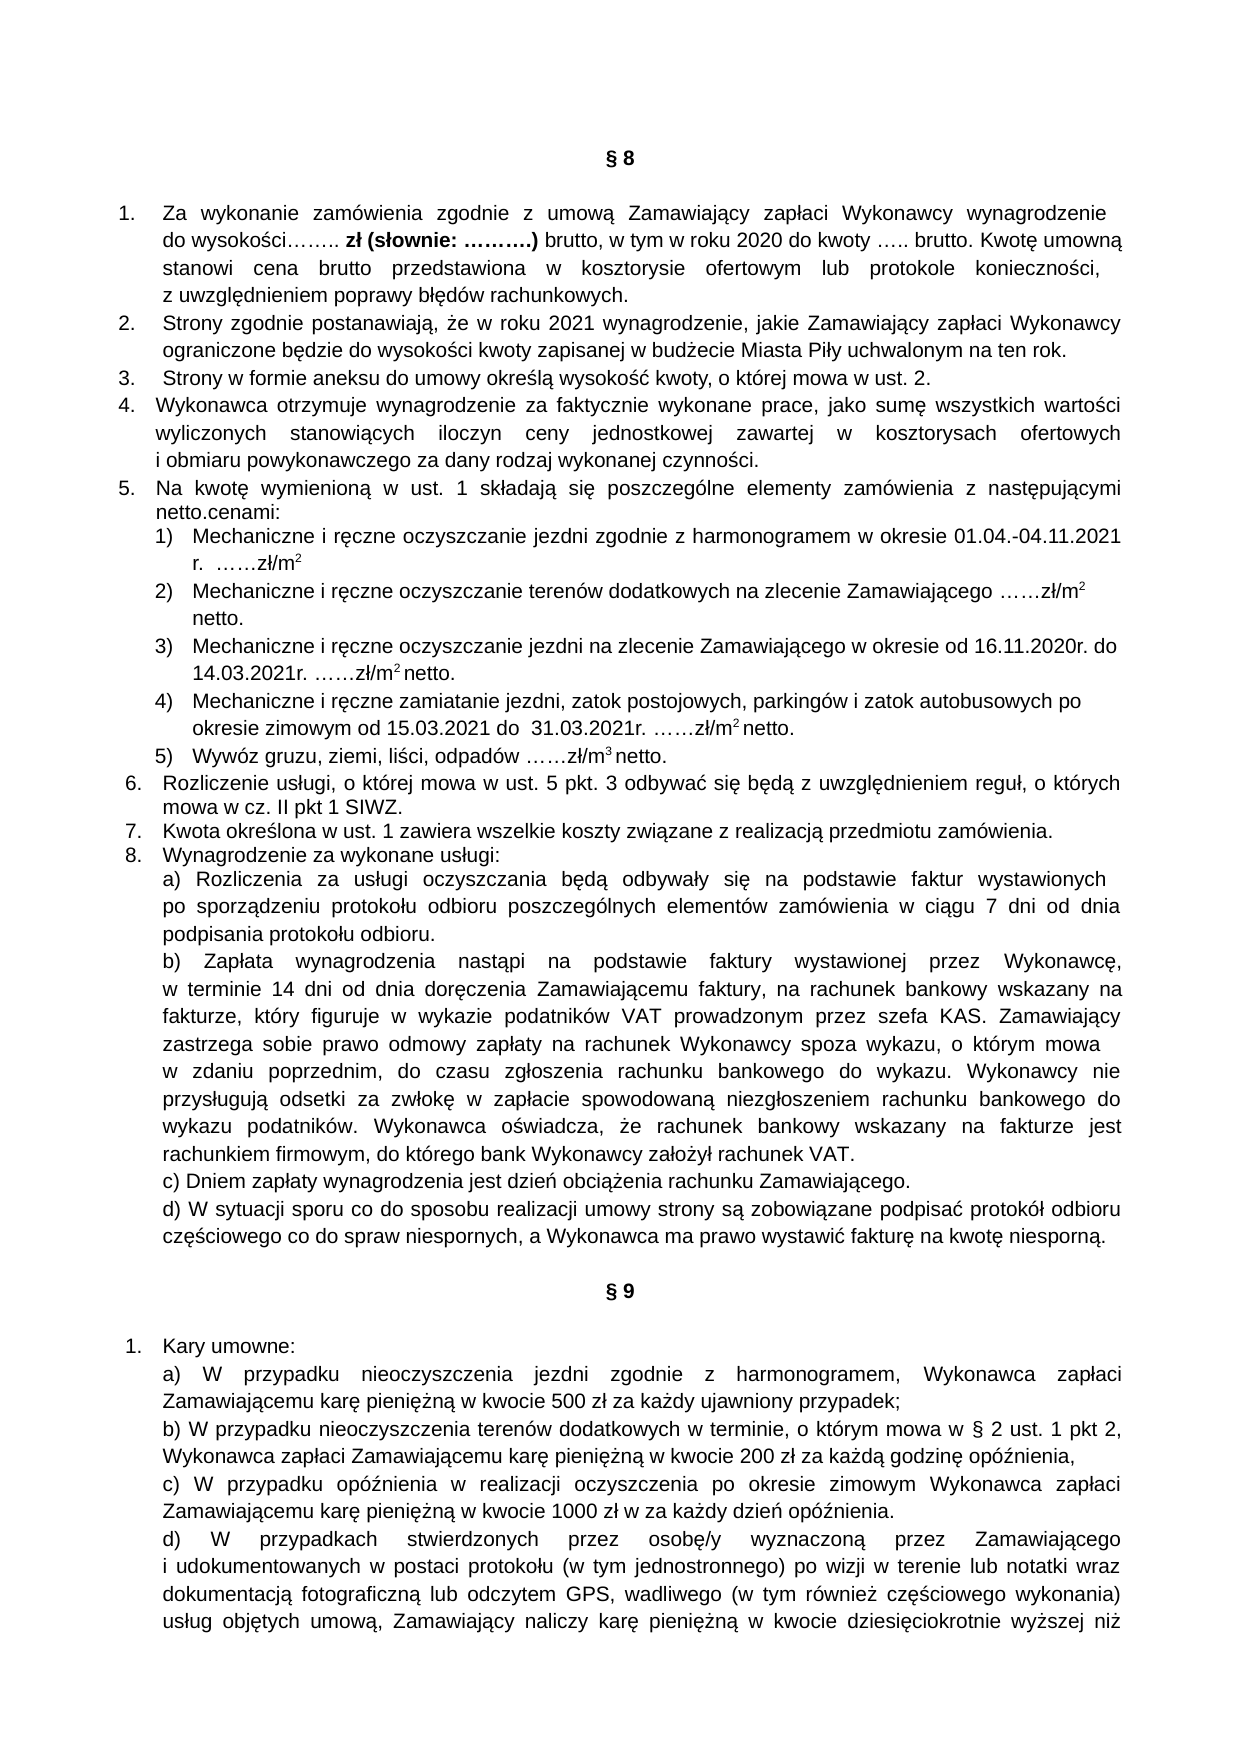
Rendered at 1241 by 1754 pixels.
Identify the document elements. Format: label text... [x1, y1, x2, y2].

list Wykonawca otrzymuje wynagrodzenie za faktycznie wykonane prace, jako sumę wszystkich wartości wyliczonych stanowiących iloczyn ceny jednostkowej zawartej w kosztorysach ofertowych i obmiaru powykonawczego za dany rodzaj wykonanej czynności. [118, 393, 1122, 472]
text a) Rozliczenia za usługi oczyszczania będą odbywały się na podstawie faktur wystawionych po sporządzeniu protokołu odbioru poszczególnych elementów zamówienia w ciągu 7 dni od dnia podpisania protokołu odbioru. [162, 867, 1122, 946]
list Mechaniczne i ręczne oczyszczanie jezdni na zlecenie Zamawiającego w okresie od 16.11.2020r. do 14.03.2021r. ……zł/m2 netto. [154, 633, 1122, 685]
list Mechaniczne i ręczne zamiatanie jezdni, zatok postojowych, parkingów i zatok autobusowych po okresie zimowym od 15.03.2021 do 31.03.2021r. ……zł/m2 netto. [154, 688, 1122, 740]
list Za wykonanie zamówienia zgodnie z umową Zamawiający zapłaci Wykonawcy wynagrodzenie do wysokości…….. zł (słownie: ……….) brutto, w tym w roku 2020 do kwoty ….. brutto. Kwotę umowną stanowi cena brutto przedstawiona w kosztorysie ofertowym lub protokole konieczności, z uwzględnieniem poprawy błędów rachunkowych. [118, 201, 1122, 307]
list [162, 1527, 1122, 1633]
text b) Zapłata wynagrodzenia nastąpi na podstawie faktury wystawionej przez Wykonawcę, w terminie 14 dni od dnia doręczenia Zamawiającemu faktury, na rachunek bankowy wskazany na fakturze, który figuruje w wykazie podatników VAT prowadzonym przez szefa KAS. Zamawiający zastrzega sobie prawo odmowy zapłaty na rachunek Wykonawcy spoza wykazu, o którym mowa w zdaniu poprzednim, do czasu zgłoszenia rachunku bankowego do wykazu. Wykonawcy nie przysługują odsetki za zwłokę w zapłacie spowodowaną niezgłoszeniem rachunku bankowego do wykazu podatników. Wykonawca oświadcza, że rachunek bankowy wskazany na fakturze jest rachunkiem firmowym, do którego bank Wykonawcy założył rachunek VAT. [162, 949, 1122, 1166]
text § 8 [118, 146, 1122, 169]
list Wywóz gruzu, ziemi, liści, odpadów ……zł/m3 netto. [154, 743, 1122, 767]
list Mechaniczne i ręczne oczyszczanie jezdni zgodnie z harmonogramem w okresie 01.04.-04.11.2021 r. ……zł/m2 [154, 523, 1122, 575]
text d) W sytuacji sporu co do sposobu realizacji umowy strony są zobowiązane podpisać protokół odbioru częściowego co do spraw niespornych, a Wykonawca ma prawo wystawić fakturę na kwotę niesporną. [162, 1197, 1122, 1248]
list Strony zgodnie postanawiają, że w roku 2021 wynagrodzenie, jakie Zamawiający zapłaci Wykonawcy ograniczone będzie do wysokości kwoty zapisanej w budżecie Miasta Piły uchwalonym na ten rok. [118, 311, 1122, 362]
list Kary umowne: [125, 1334, 1122, 1358]
text c) W przypadku opóźnienia w realizacji oczyszczenia po okresie zimowym Wykonawca zapłaci Zamawiającemu karę pieniężną w kwocie 1000 zł w za każdy dzień opóźnienia. [162, 1472, 1122, 1523]
list Wynagrodzenie za wykonane usługi: [125, 843, 1122, 867]
list Strony w formie aneksu do umowy określą wysokość kwoty, o której mowa w ust. 2. [118, 366, 1122, 389]
list Na kwotę wymienioną w ust. 1 składają się poszczególne elementy zamówienia z następującymi netto.cenami: [118, 476, 1122, 523]
list Rozliczenie usługi, o której mowa w ust. 5 pkt. 3 odbywać się będą z uwzględnieniem reguł, o których mowa w cz. II pkt 1 SIWZ. [125, 771, 1122, 819]
text c) Dniem zapłaty wynagrodzenia jest dzień obciążenia rachunku Zamawiającego. [162, 1169, 1122, 1193]
text § 9 [118, 1279, 1122, 1303]
list Mechaniczne i ręczne oczyszczanie terenów dodatkowych na zlecenie Zamawiającego ……zł/m2 netto. [154, 578, 1122, 630]
text a) W przypadku nieoczyszczenia jezdni zgodnie z harmonogramem, Wykonawca zapłaci Zamawiającemu karę pieniężną w kwocie 500 zł za każdy ujawniony przypadek; [162, 1362, 1122, 1413]
text b) W przypadku nieoczyszczenia terenów dodatkowych w terminie, o którym mowa w § 2 ust. 1 pkt 2, Wykonawca zapłaci Zamawiającemu karę pieniężną w kwocie 200 zł za każdą godzinę opóźnienia, [162, 1417, 1122, 1468]
list Kwota określona w ust. 1 zawiera wszelkie koszty związane z realizacją przedmiotu zamówienia. [125, 819, 1122, 843]
